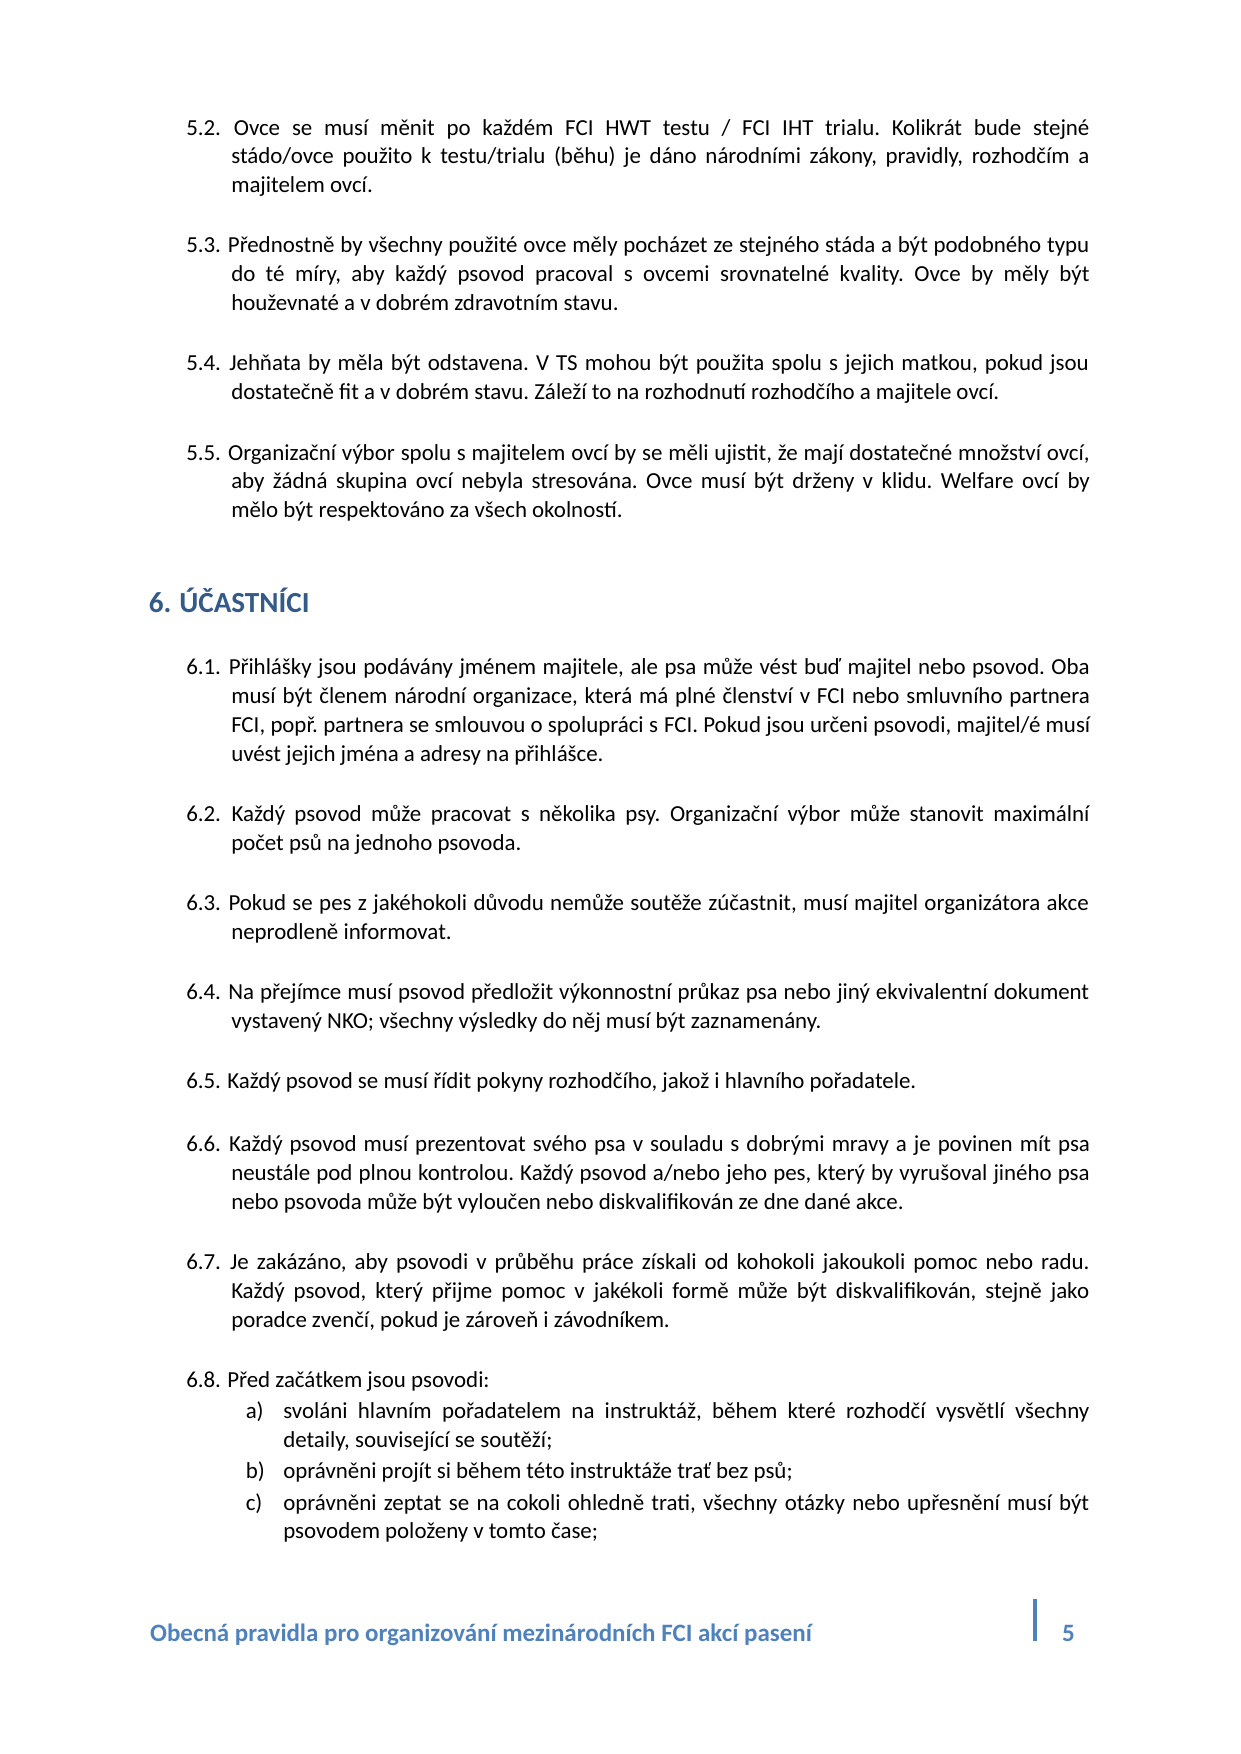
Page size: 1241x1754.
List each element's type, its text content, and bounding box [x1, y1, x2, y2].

list oprávněni projít si během této instruktáže trať bez psů; [246, 1456, 1091, 1484]
text 6.6. Každý psovod musí prezentovat svého psa v souladu s dobrými mravy a je povinen mít psa neustále pod plnou kontrolou. Každý psovod a/nebo jeho pes, který by vyrušoval jiného psa nebo psovoda může být vyloučen nebo diskvalifikován ze dne dané akce. [186, 1129, 1091, 1215]
text 6.3. Pokud se pes z jakéhokoli důvodu nemůže soutěže zúčastnit, musí majitel organizátora akce neprodleně informovat. [186, 888, 1091, 945]
list svoláni hlavním pořadatelem na instruktáž, během které rozhodčí vysvětlí všechny detaily, související se soutěží; [246, 1396, 1091, 1453]
list oprávněni zeptat se na cokoli ohledně trati, všechny otázky nebo upřesnění musí být psovodem položeny v tomto čase; [246, 1488, 1091, 1544]
text 6.4. Na přejímce musí psovod předložit výkonnostní průkaz psa nebo jiný ekvivalentní dokument vystavený NKO; všechny výsledky do něj musí být zaznamenány. [186, 977, 1091, 1034]
subtitle 6. ÚČASTNÍCI [148, 584, 1091, 619]
text 6.2. Každý psovod může pracovat s několika psy. Organizační výbor může stanovit maximální počet psů na jednoho psovoda. [186, 799, 1091, 856]
text 5.3. Přednostně by všechny použité ovce měly pocházet ze stejného stáda a být podobného typu do té míry, aby každý psovod pracoval s ovcemi srovnatelné kvality. Ovce by měly být houževnaté a v dobrém zdravotním stavu. [186, 231, 1091, 316]
text 6.8. Před začátkem jsou psovodi: [186, 1365, 1091, 1393]
text 6.5. Každý psovod se musí řídit pokyny rozhodčího, jakož i hlavního pořadatele. [186, 1066, 1091, 1094]
text 5.4. Jehňata by měla být odstavena. V TS mohou být použita spolu s jejich matkou, pokud jsou dostatečně fit a v dobrém stavu. Záleží to na rozhodnutí rozhodčího a majitele ovcí. [186, 348, 1091, 405]
text 6.1. Přihlášky jsou podávány jménem majitele, ale psa může vést buď majitel nebo psovod. Oba musí být členem národní organizace, která má plné členství v FCI nebo smluvního partnera FCI, popř. partnera se smlouvou o spolupráci s FCI. Pokud jsou určeni psovodi, majitel/é musí uvést jejich jména a adresy na přihlášce. [186, 652, 1091, 767]
text 5.2. Ovce se musí měnit po každém FCI HWT testu / FCI IHT trialu. Kolikrát bude stejné stádo/ovce použito k testu/trialu (běhu) je dáno národními zákony, pravidly, rozhodčím a majitelem ovcí. [186, 113, 1091, 198]
text 6.7. Je zakázáno, aby psovodi v průběhu práce získali od kohokoli jakoukoli pomoc nebo radu. Každý psovod, který přijme pomoc v jakékoli formě může být diskvalifikován, stejně jako poradce zvenčí, pokud je zároveň i závodníkem. [186, 1247, 1091, 1333]
text 5.5. Organizační výbor spolu s majitelem ovcí by se měli ujistit, že mají dostatečné množství ovcí, aby žádná skupina ovcí nebyla stresována. Ovce musí být drženy v klidu. Welfare ovcí by mělo být respektováno za všech okolností. [186, 438, 1091, 523]
